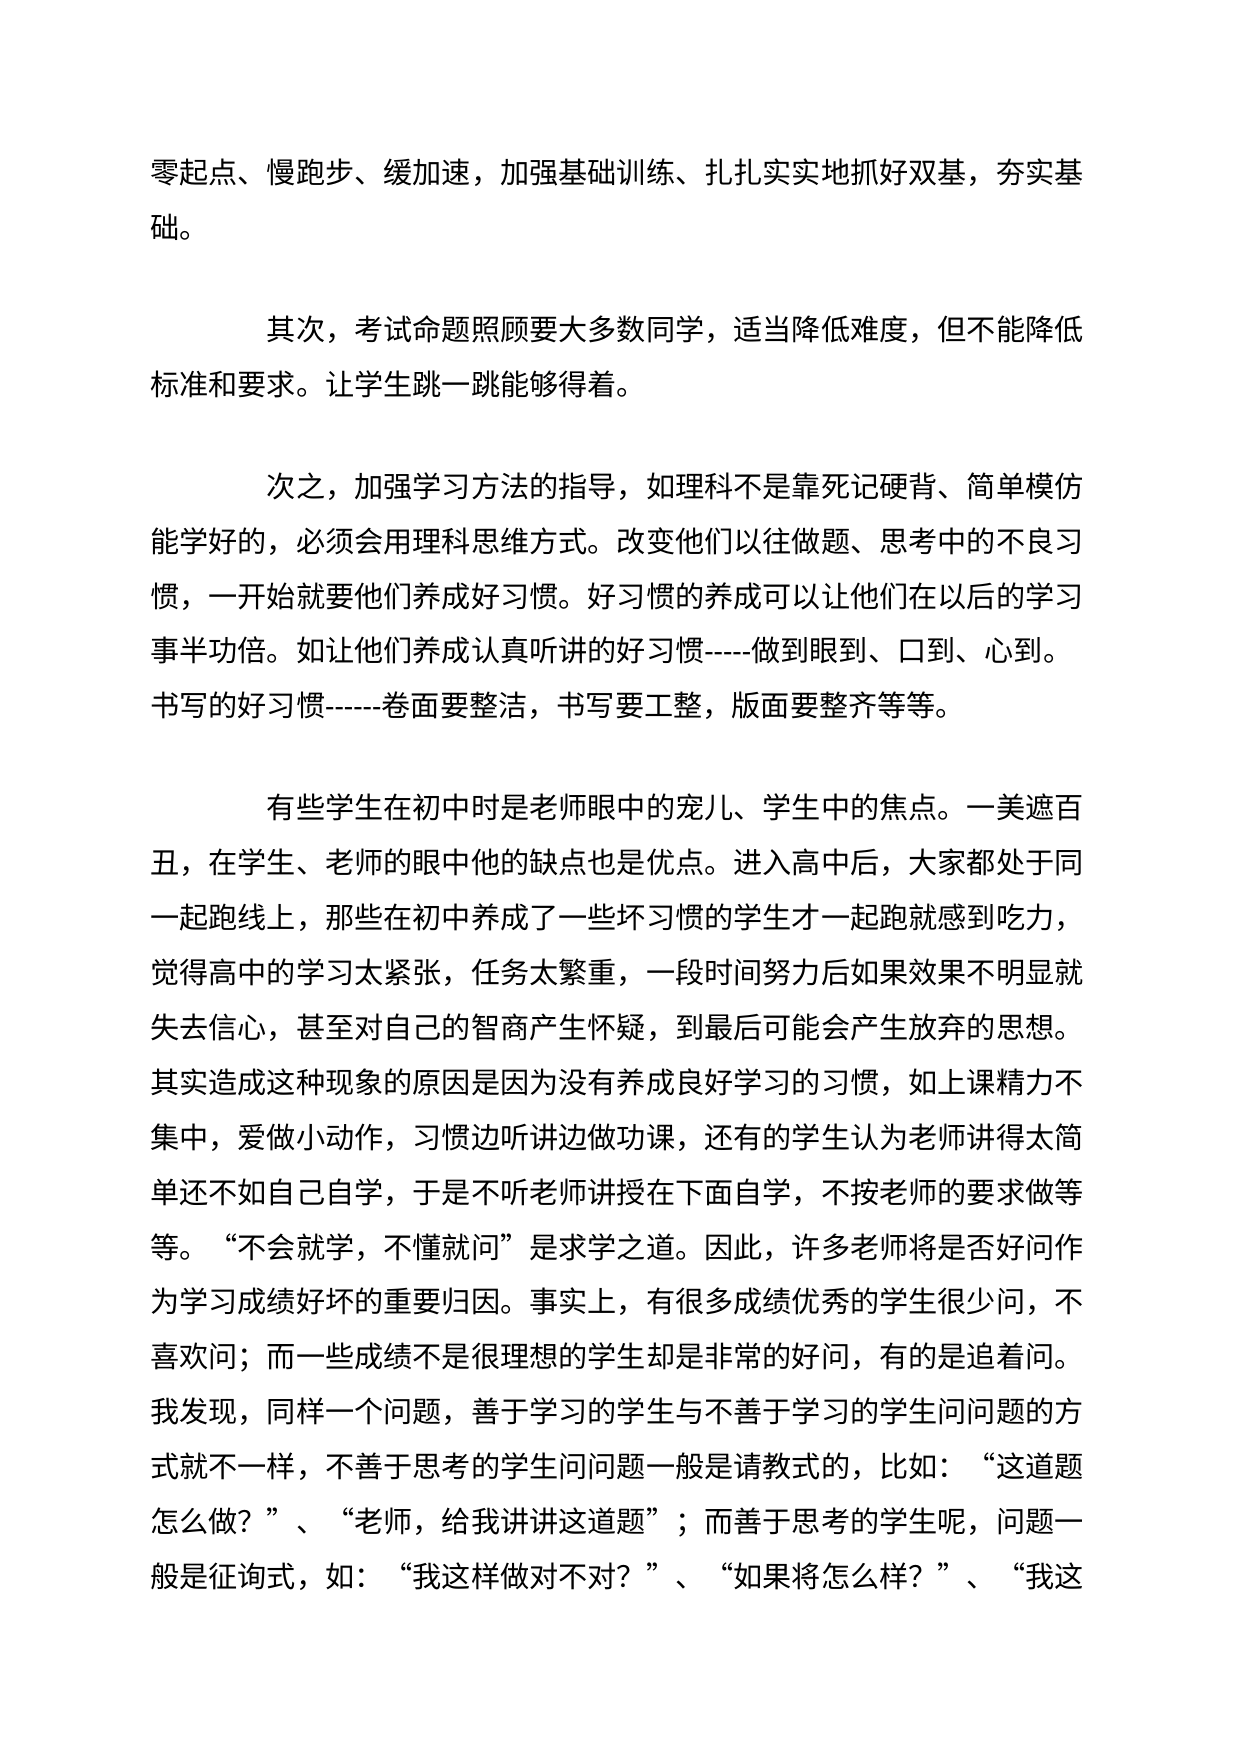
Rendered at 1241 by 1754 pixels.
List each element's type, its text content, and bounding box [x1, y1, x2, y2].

text 次之，加强学习方法的指导，如理科不是靠死记硬背、简单模仿能学好的，必须会用理科思维方式。改变他们以往做题、思考中的不良习惯，一开始就要他们养成好习惯。好习惯的养成可以让他们在以后的学习事半功倍。如让他们养成认真听讲的好习惯-----做到眼到、口到、心到。书写的好习惯------卷面要整洁，书写要工整，版面要整齐等等。 [150, 463, 1090, 725]
text 其次，考试命题照顾要大多数同学，适当降低难度，但不能降低标准和要求。让学生跳一跳能够得着。 [150, 307, 1090, 404]
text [150, 785, 1090, 1596]
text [150, 150, 1090, 247]
